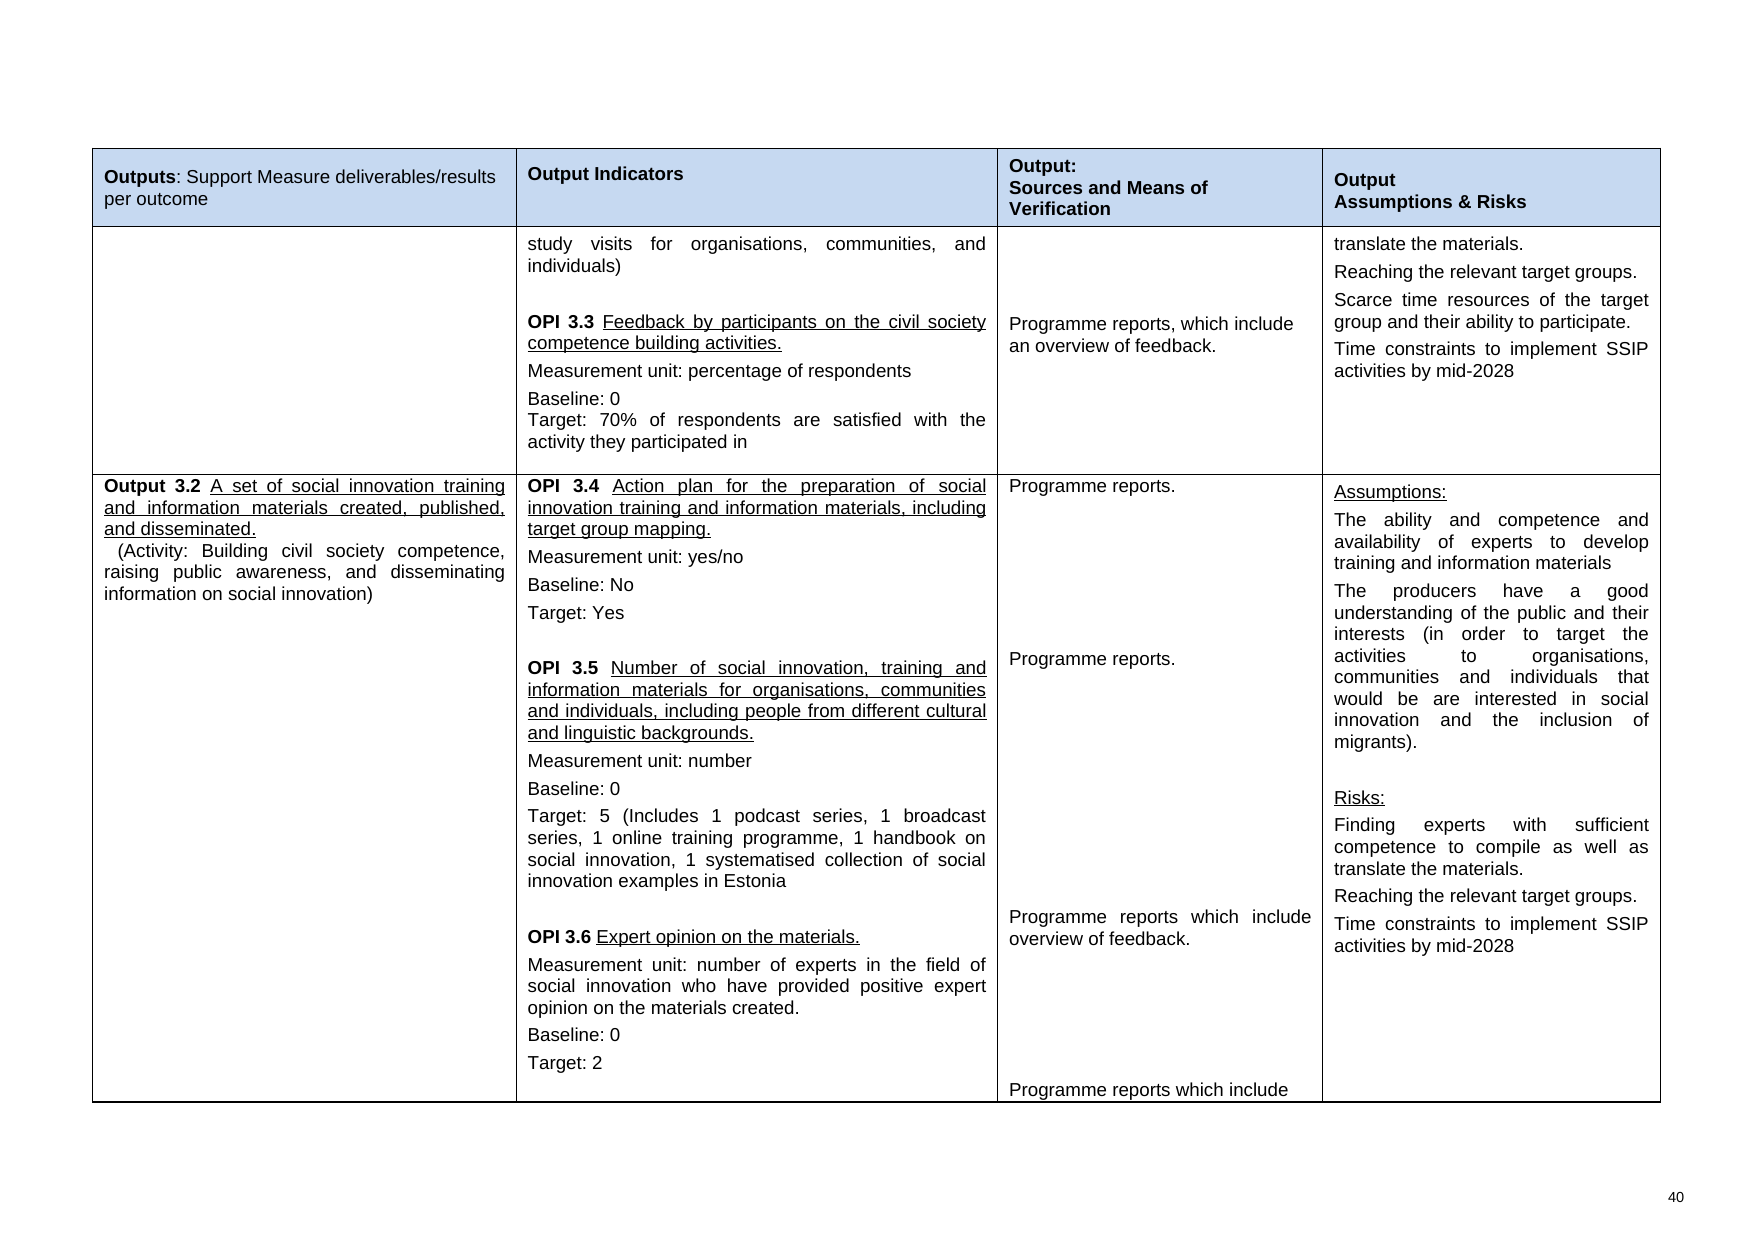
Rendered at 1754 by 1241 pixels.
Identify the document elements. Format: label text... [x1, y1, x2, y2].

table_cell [93, 227, 516, 474]
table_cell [998, 227, 1322, 474]
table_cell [998, 475, 1322, 1101]
table_header Output: Sources and Means of Verification [998, 149, 1322, 226]
table_header Output Indicators [517, 149, 997, 226]
table_header Outputs: Support Measure deliverables/results per outcome [93, 149, 516, 226]
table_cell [1323, 475, 1660, 1101]
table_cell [517, 475, 997, 1101]
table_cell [1323, 227, 1660, 474]
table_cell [93, 475, 516, 1101]
table_header Output Assumptions & Risks [1323, 149, 1660, 226]
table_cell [517, 227, 997, 474]
